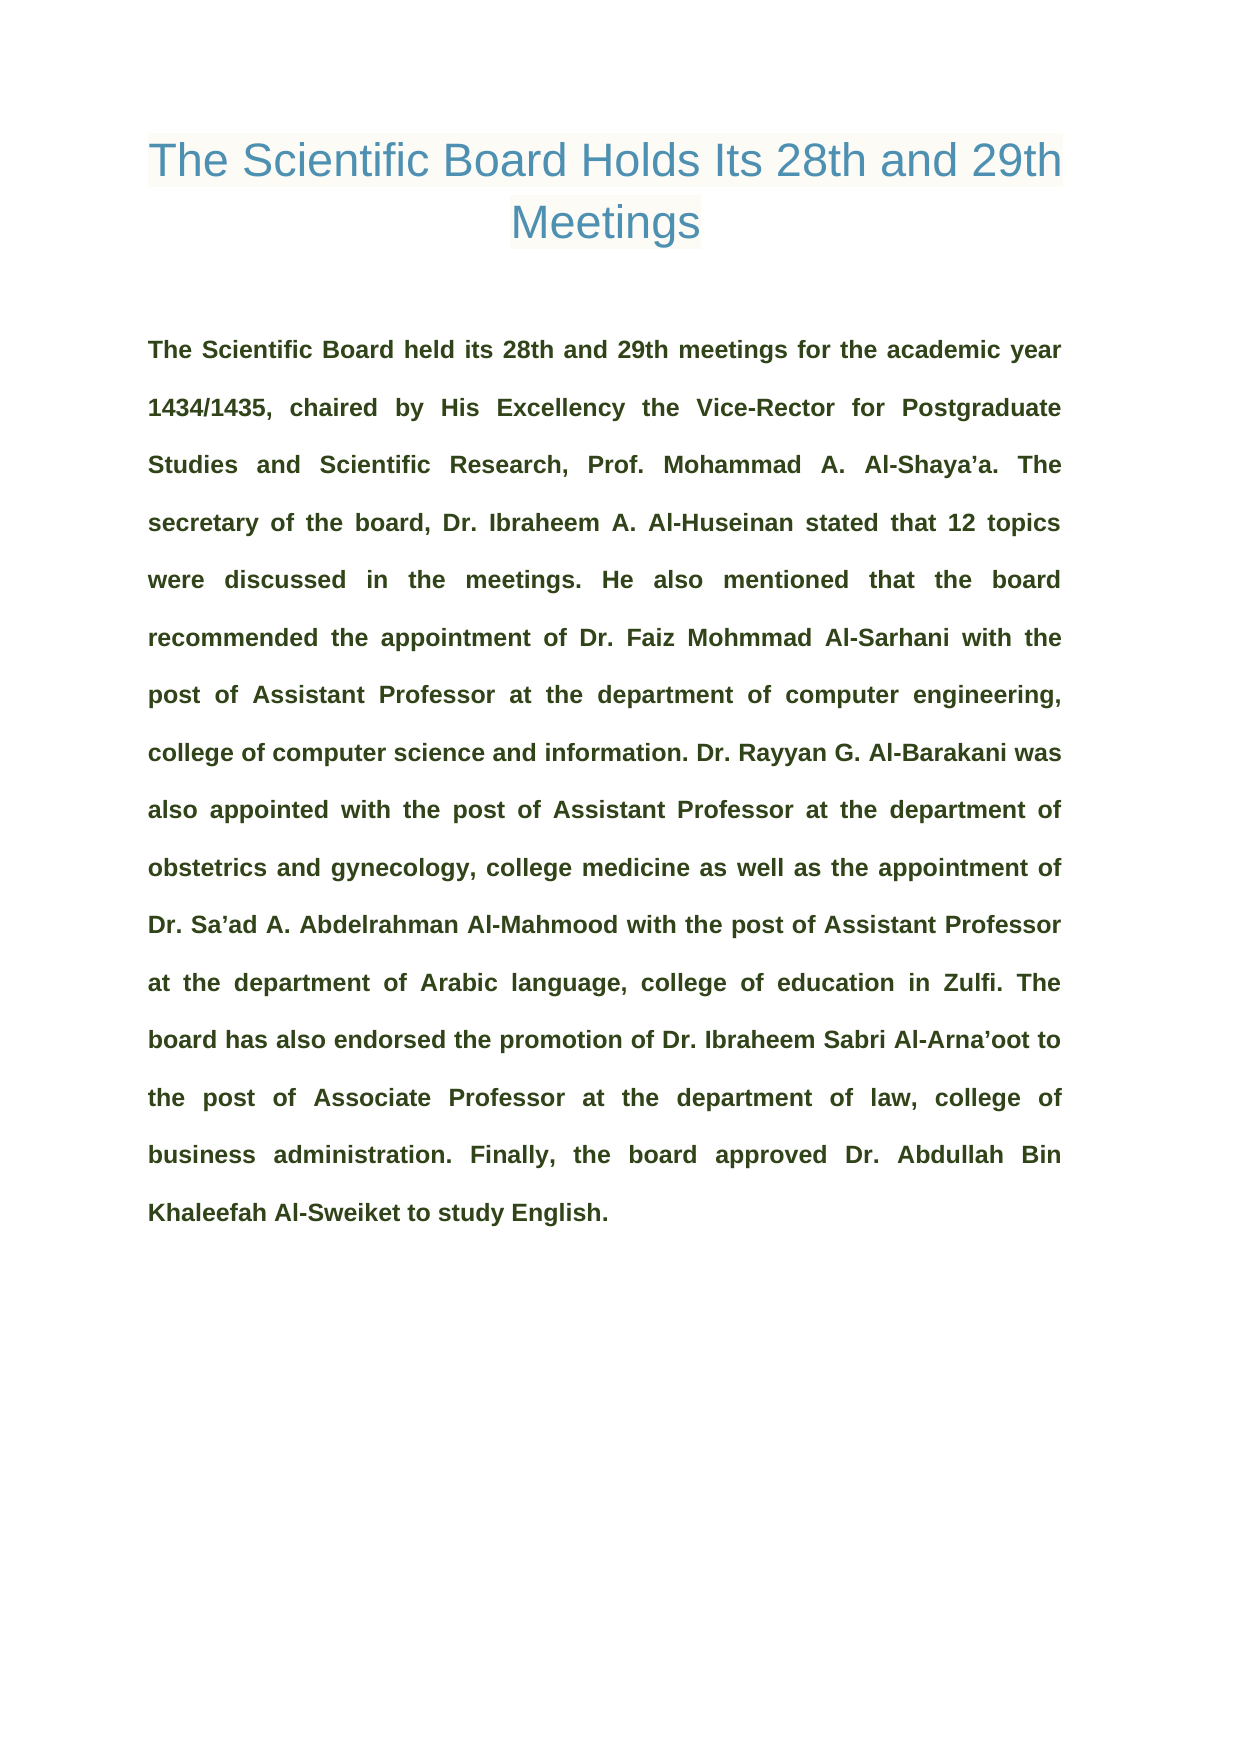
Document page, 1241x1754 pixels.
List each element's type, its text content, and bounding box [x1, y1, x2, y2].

text The Scientific Board held its 28th and 29th meetings for the academic year 1434/1435, chaired by His Excellency the Vice-Rector for Postgraduate Studies and Scientific Research, Prof. Mohammad A. Al-Shaya’a. The secretary of the board, Dr. Ibraheem A. Al-Huseinan stated that 12 topics were discussed in the meetings. He also mentioned that the board recommended the appointment of Dr. Faiz Mohmmad Al-Sarhani with the post of Assistant Professor at the department of computer engineering, college of computer science and information. Dr. Rayyan G. Al-Barakani was also appointed with the post of Assistant Professor at the department of obstetrics and gynecology, college medicine as well as the appointment of Dr. Sa’ad A. Abdelrahman Al-Mahmood with the post of Assistant Professor at the department of Arabic language, college of education in Zulfi. The board has also endorsed the promotion of Dr. Ibraheem Sabri Al-Arna’oot to the post of Associate Professor at the department of law, college of business administration. Finally, the board approved Dr. Abdullah Bin Khaleefah Al-Sweiket to study English. [148, 335, 1063, 1226]
text The Scientific Board Holds Its 28th and 29th Meetings [148, 187, 1063, 249]
